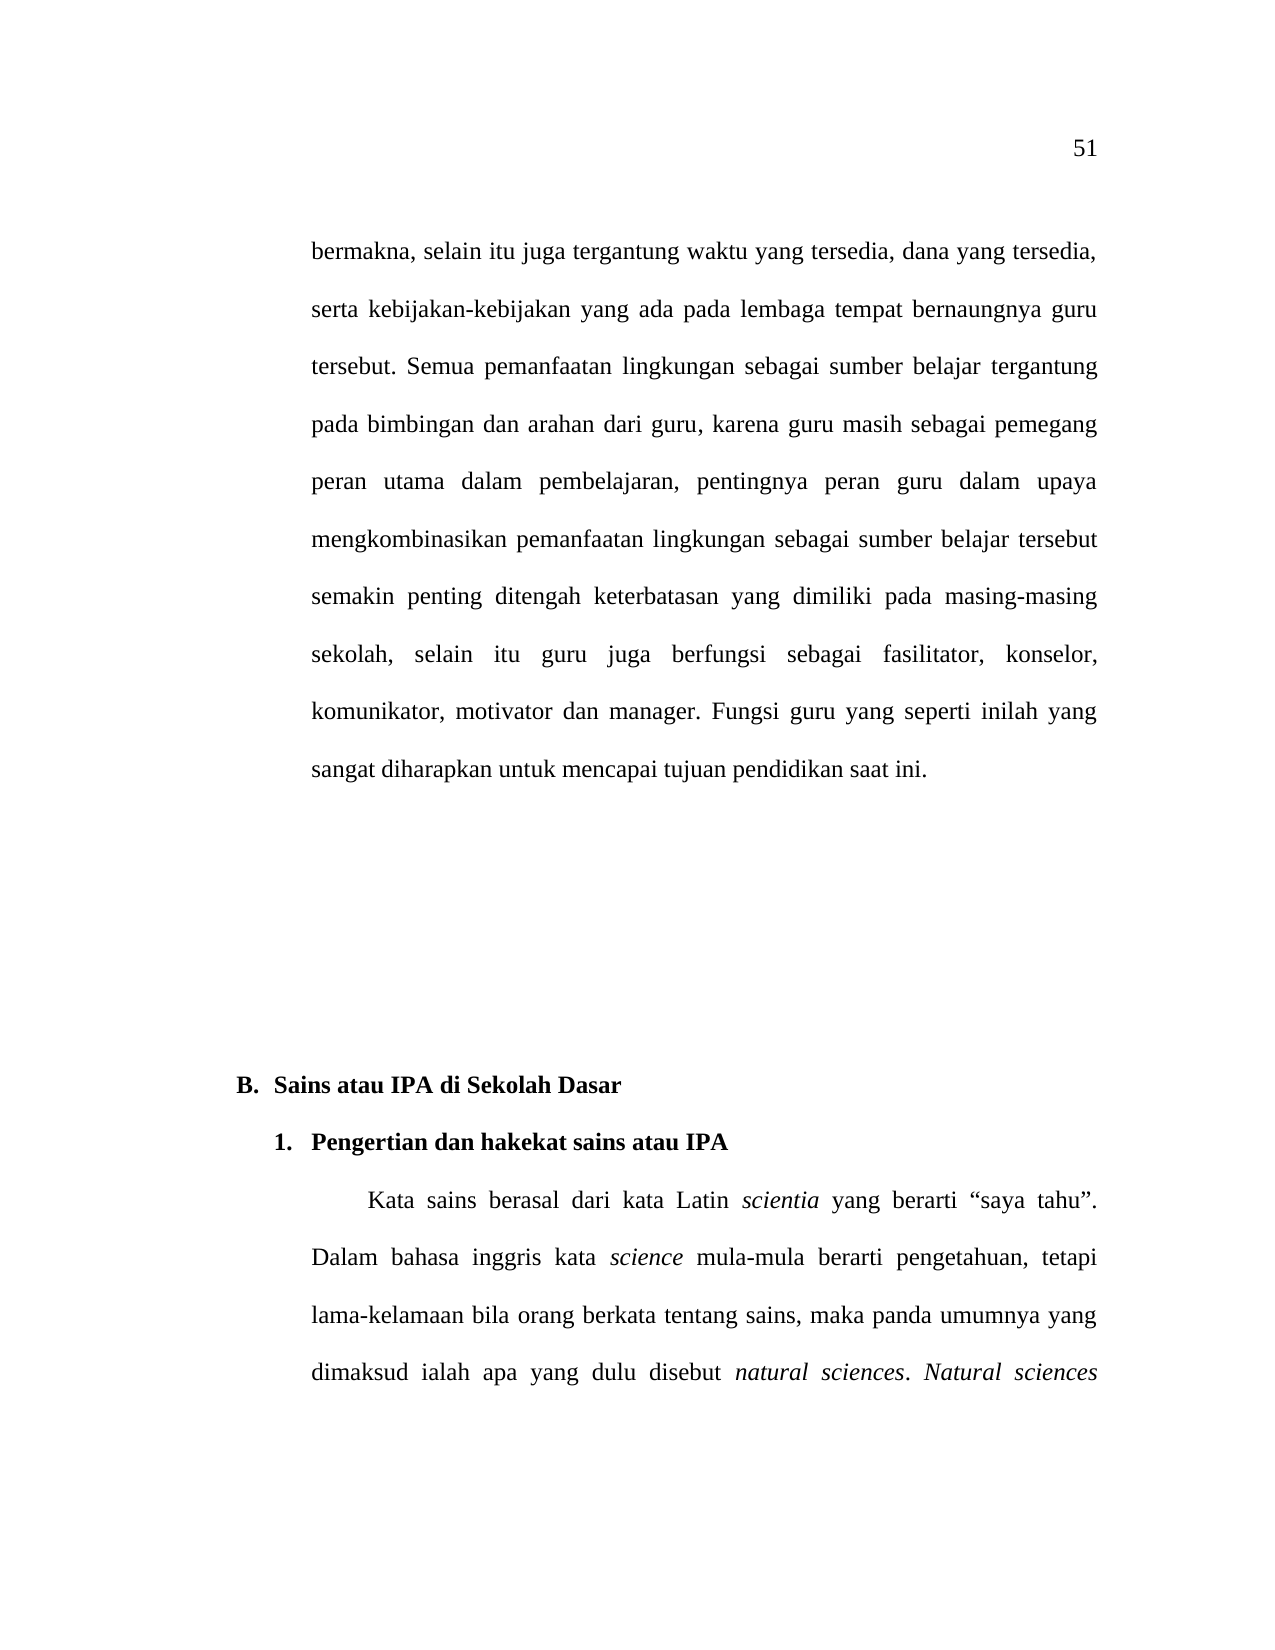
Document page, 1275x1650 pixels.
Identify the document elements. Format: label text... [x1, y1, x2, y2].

list Sains atau IPA di Sekolah Dasar [236, 1070, 1098, 1099]
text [311, 236, 1098, 782]
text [311, 1185, 1098, 1386]
list Pengertian dan hakekat sains atau IPA [274, 1127, 1098, 1156]
